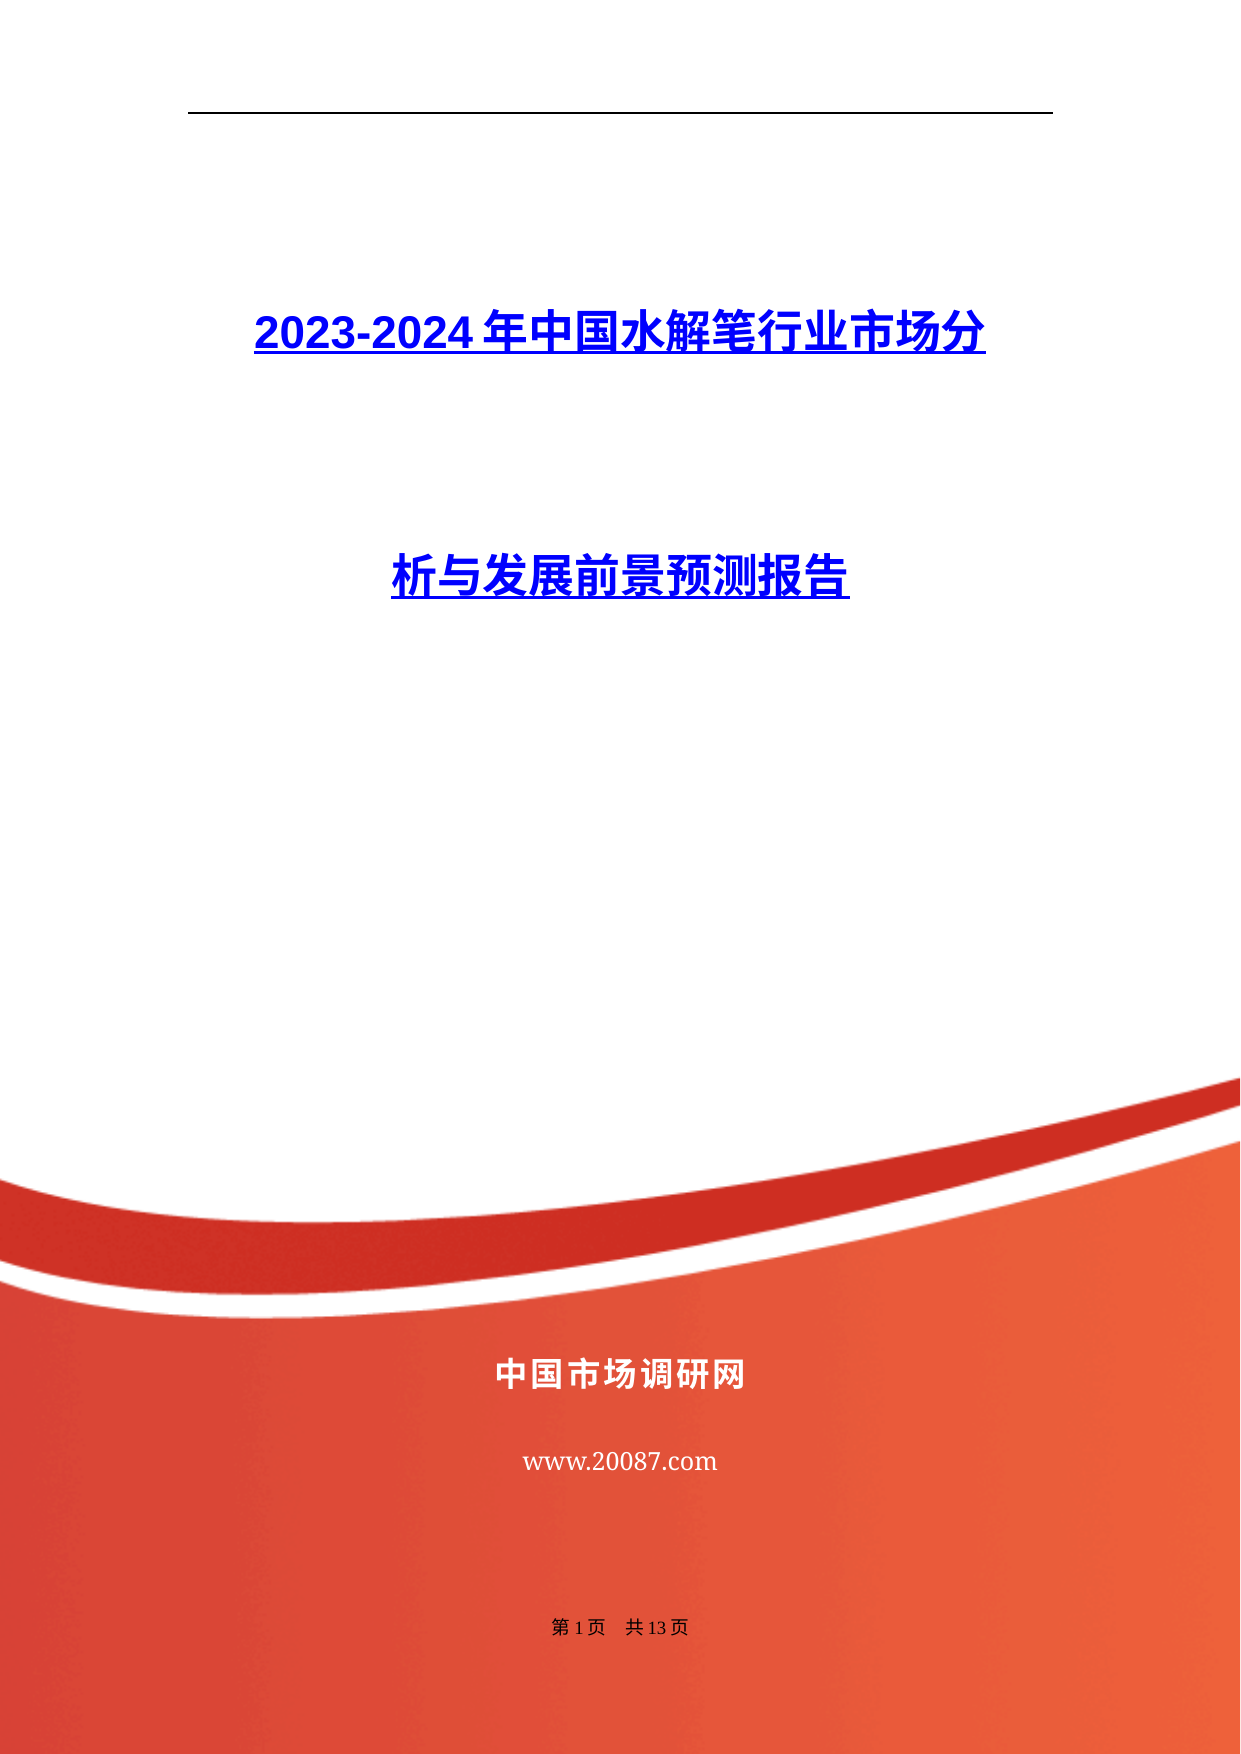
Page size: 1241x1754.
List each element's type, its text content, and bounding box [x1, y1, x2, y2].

picture [0, 1006, 1241, 1754]
table_header 2023-2024年中国水解笔行业市场分析与发展前景预测报告 [188, 207, 1053, 773]
subtitle 中国市场调研网 [187, 1339, 1053, 1404]
text www.20087.com [187, 1428, 1053, 1493]
